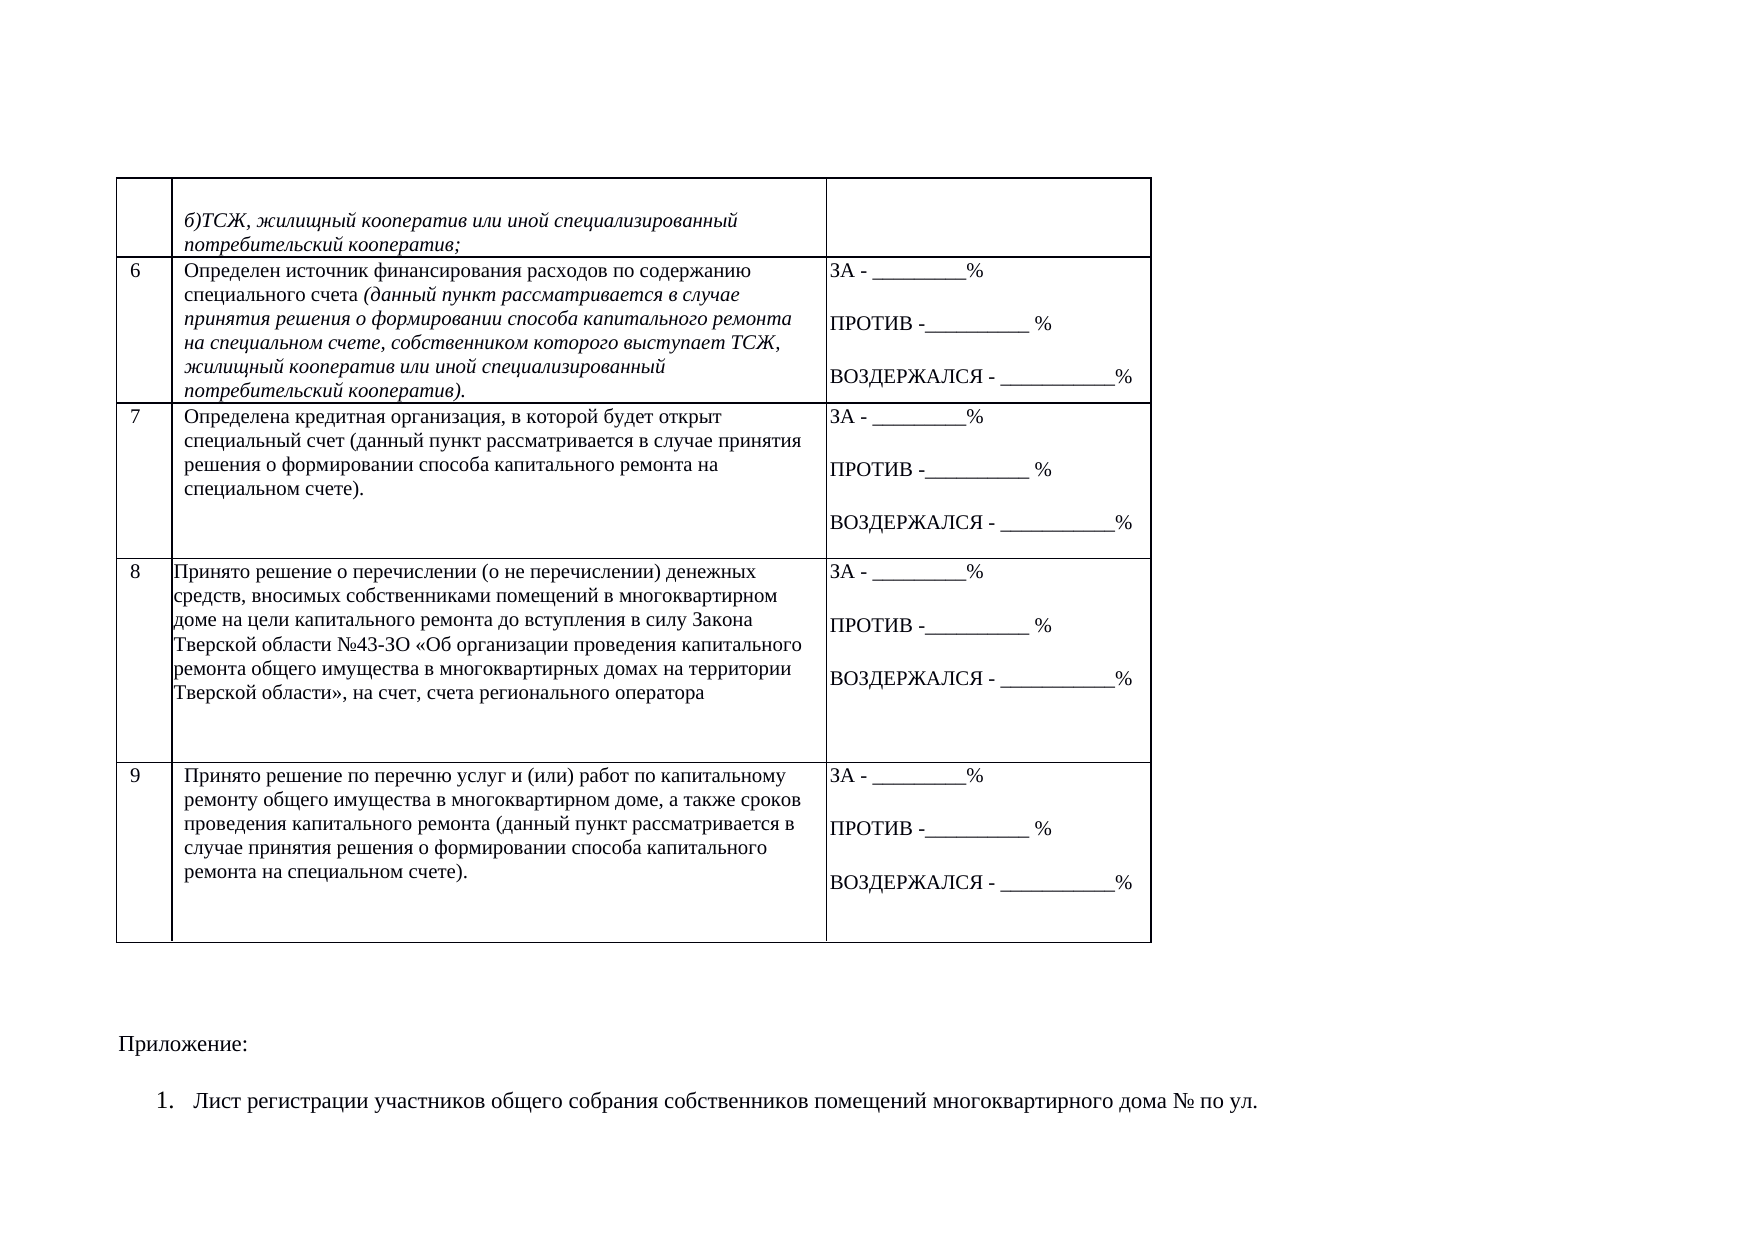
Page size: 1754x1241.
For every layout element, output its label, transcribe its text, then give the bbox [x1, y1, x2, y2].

table_cell Принято решение о перечислении (о не перечислении) денежных средств, вносимых собственниками помещений в многоквартирном доме на цели капитального ремонта до вступления в силу Закона Тверской области №43-ЗО «Об организации проведения капитального ремонта общего имущества в многоквартирных домах на территории Тверской области», на счет, счета регионального оператора [173, 559, 826, 762]
table_cell ЗА - _________% ПРОТИВ -__________ % ВОЗДЕРЖАЛСЯ - ___________% [827, 763, 1150, 941]
text Приложение: [118, 1030, 1636, 1056]
table_cell ЗА - _________% ПРОТИВ -__________ % ВОЗДЕРЖАЛСЯ - ___________% [827, 559, 1150, 762]
list Лист регистрации участников общего собрания собственников помещений многоквартирного дома № по ул. [156, 1086, 1511, 1114]
table_cell ЗА - _________% ПРОТИВ -__________ % ВОЗДЕРЖАЛСЯ - ___________% [827, 404, 1150, 558]
table_cell 7 [117, 404, 171, 558]
table_cell ЗА - _________% ПРОТИВ -__________ % ВОЗДЕРЖАЛСЯ - ___________% [827, 258, 1150, 402]
table_cell Определен источник финансирования расходов по содержанию специального счета (данный пункт рассматривается в случае принятия решения о формировании способа капитального ремонта на специальном счете, собственником которого выступает ТСЖ, жилищный кооператив или иной специализированный потребительский кооператив). [173, 258, 826, 402]
table_cell Определена кредитная организация, в которой будет открыт специальный счет (данный пункт рассматривается в случае принятия решения о формировании способа капитального ремонта на специальном счете). [173, 404, 826, 558]
table_cell Принято решение по перечню услуг и (или) работ по капитальному ремонту общего имущества в многоквартирном доме, а также сроков проведения капитального ремонта (данный пункт рассматривается в случае принятия решения о формировании способа капитального ремонта на специальном счете). [173, 763, 826, 941]
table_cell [827, 179, 1150, 256]
table_cell 8 [117, 559, 171, 762]
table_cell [173, 179, 826, 256]
table_cell 6 [117, 258, 171, 402]
table_cell 9 [117, 763, 171, 941]
table_cell 5 [117, 179, 171, 256]
